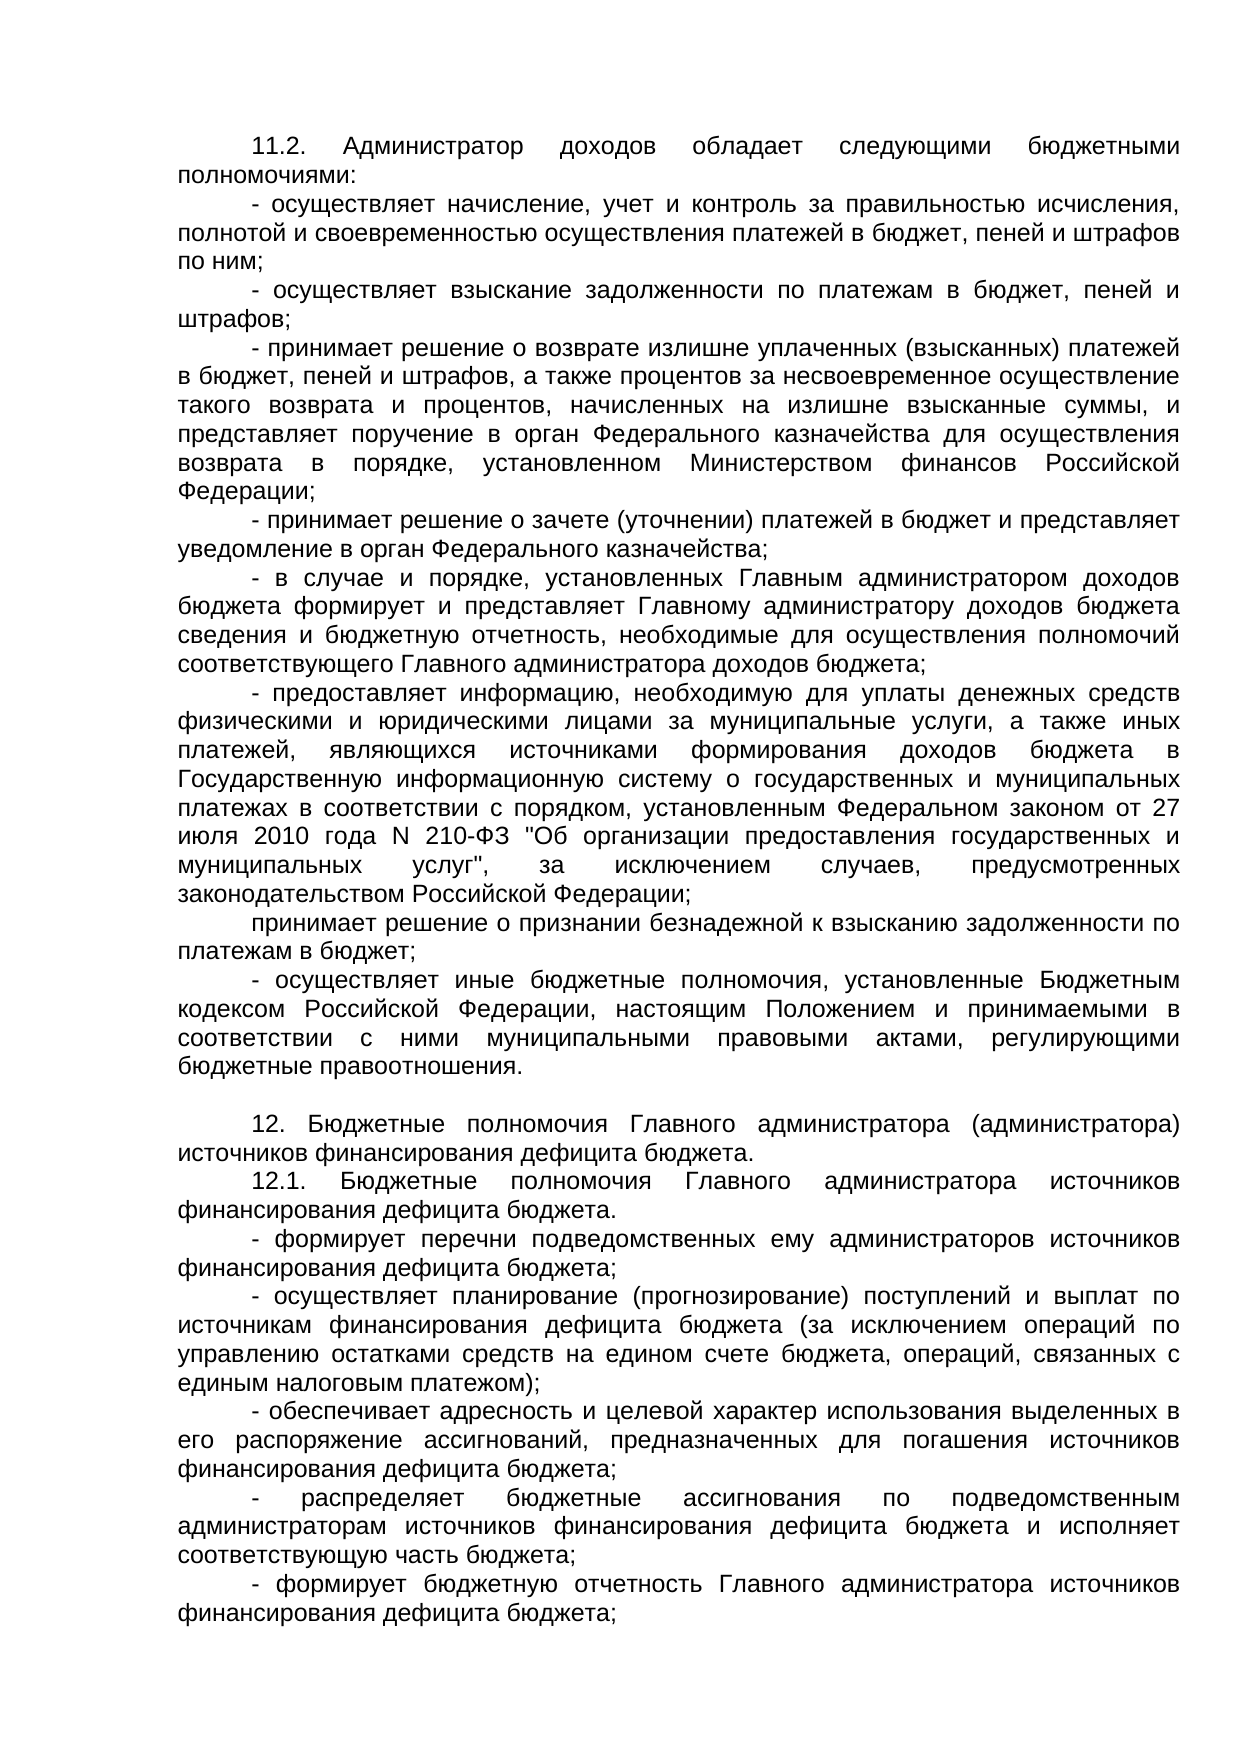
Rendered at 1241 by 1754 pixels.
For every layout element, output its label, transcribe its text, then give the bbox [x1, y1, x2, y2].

text - осуществляет начисление, учет и контроль за правильностью исчисления, полнотой и своевременностью осуществления платежей в бюджет, пеней и штрафов по ним; [177, 189, 1181, 275]
text - обеспечивает адресность и целевой характер использования выделенных в его распоряжение ассигнований, предназначенных для погашения источников финансирования дефицита бюджета; [177, 1396, 1181, 1483]
text - принимает решение о зачете (уточнении) платежей в бюджет и представляет уведомление в орган Федерального казначейства; [177, 505, 1181, 563]
text - предоставляет информацию, необходимую для уплаты денежных средств физическими и юридическими лицами за муниципальные услуги, а также иных платежей, являющихся источниками формирования доходов бюджета в Государственную информационную систему о государственных и муниципальных платежах в соответствии с порядком, установленным Федеральном законом от 27 июля 2010 года N 210-ФЗ "Об организации предоставления государственных и муниципальных услуг", за исключением случаев, предусмотренных законодательством Российской Федерации; [177, 678, 1181, 908]
text 11.2. Администратор доходов обладает следующими бюджетными полномочиями: [177, 131, 1181, 189]
text 12. Бюджетные полномочия Главного администратора (администратора) источников финансирования дефицита бюджета. [177, 1109, 1181, 1166]
text 12.1. Бюджетные полномочия Главного администратора источников финансирования дефицита бюджета. [177, 1166, 1181, 1224]
text - формирует перечни подведомственных ему администраторов источников финансирования дефицита бюджета; [177, 1224, 1181, 1281]
text - осуществляет иные бюджетные полномочия, установленные Бюджетным кодексом Российской Федерации, настоящим Положением и принимаемыми в соответствии с ними муниципальными правовыми актами, регулирующими бюджетные правоотношения. [177, 965, 1181, 1080]
text - распределяет бюджетные ассигнования по подведомственным администраторам источников финансирования дефицита бюджета и исполняет соответствующую часть бюджета; [177, 1483, 1181, 1569]
text - принимает решение о возврате излишне уплаченных (взысканных) платежей в бюджет, пеней и штрафов, а также процентов за несвоевременное осуществление такого возврата и процентов, начисленных на излишне взысканные суммы, и представляет поручение в орган Федерального казначейства для осуществления возврата в порядке, установленном Министерством финансов Российской Федерации; [177, 333, 1181, 505]
text - в случае и порядке, установленных Главным администратором доходов бюджета формирует и представляет Главному администратору доходов бюджета сведения и бюджетную отчетность, необходимые для осуществления полномочий соответствующего Главного администратора доходов бюджета; [177, 563, 1181, 678]
text - формирует бюджетную отчетность Главного администратора источников финансирования дефицита бюджета; [177, 1569, 1181, 1626]
text - осуществляет планирование (прогнозирование) поступлений и выплат по источникам финансирования дефицита бюджета (за исключением операций по управлению остатками средств на едином счете бюджета, операций, связанных с единым налоговым платежом); [177, 1281, 1181, 1396]
text - осуществляет взыскание задолженности по платежам в бюджет, пеней и штрафов; [177, 275, 1181, 333]
text принимает решение о признании безнадежной к взысканию задолженности по платежам в бюджет; [177, 908, 1181, 965]
